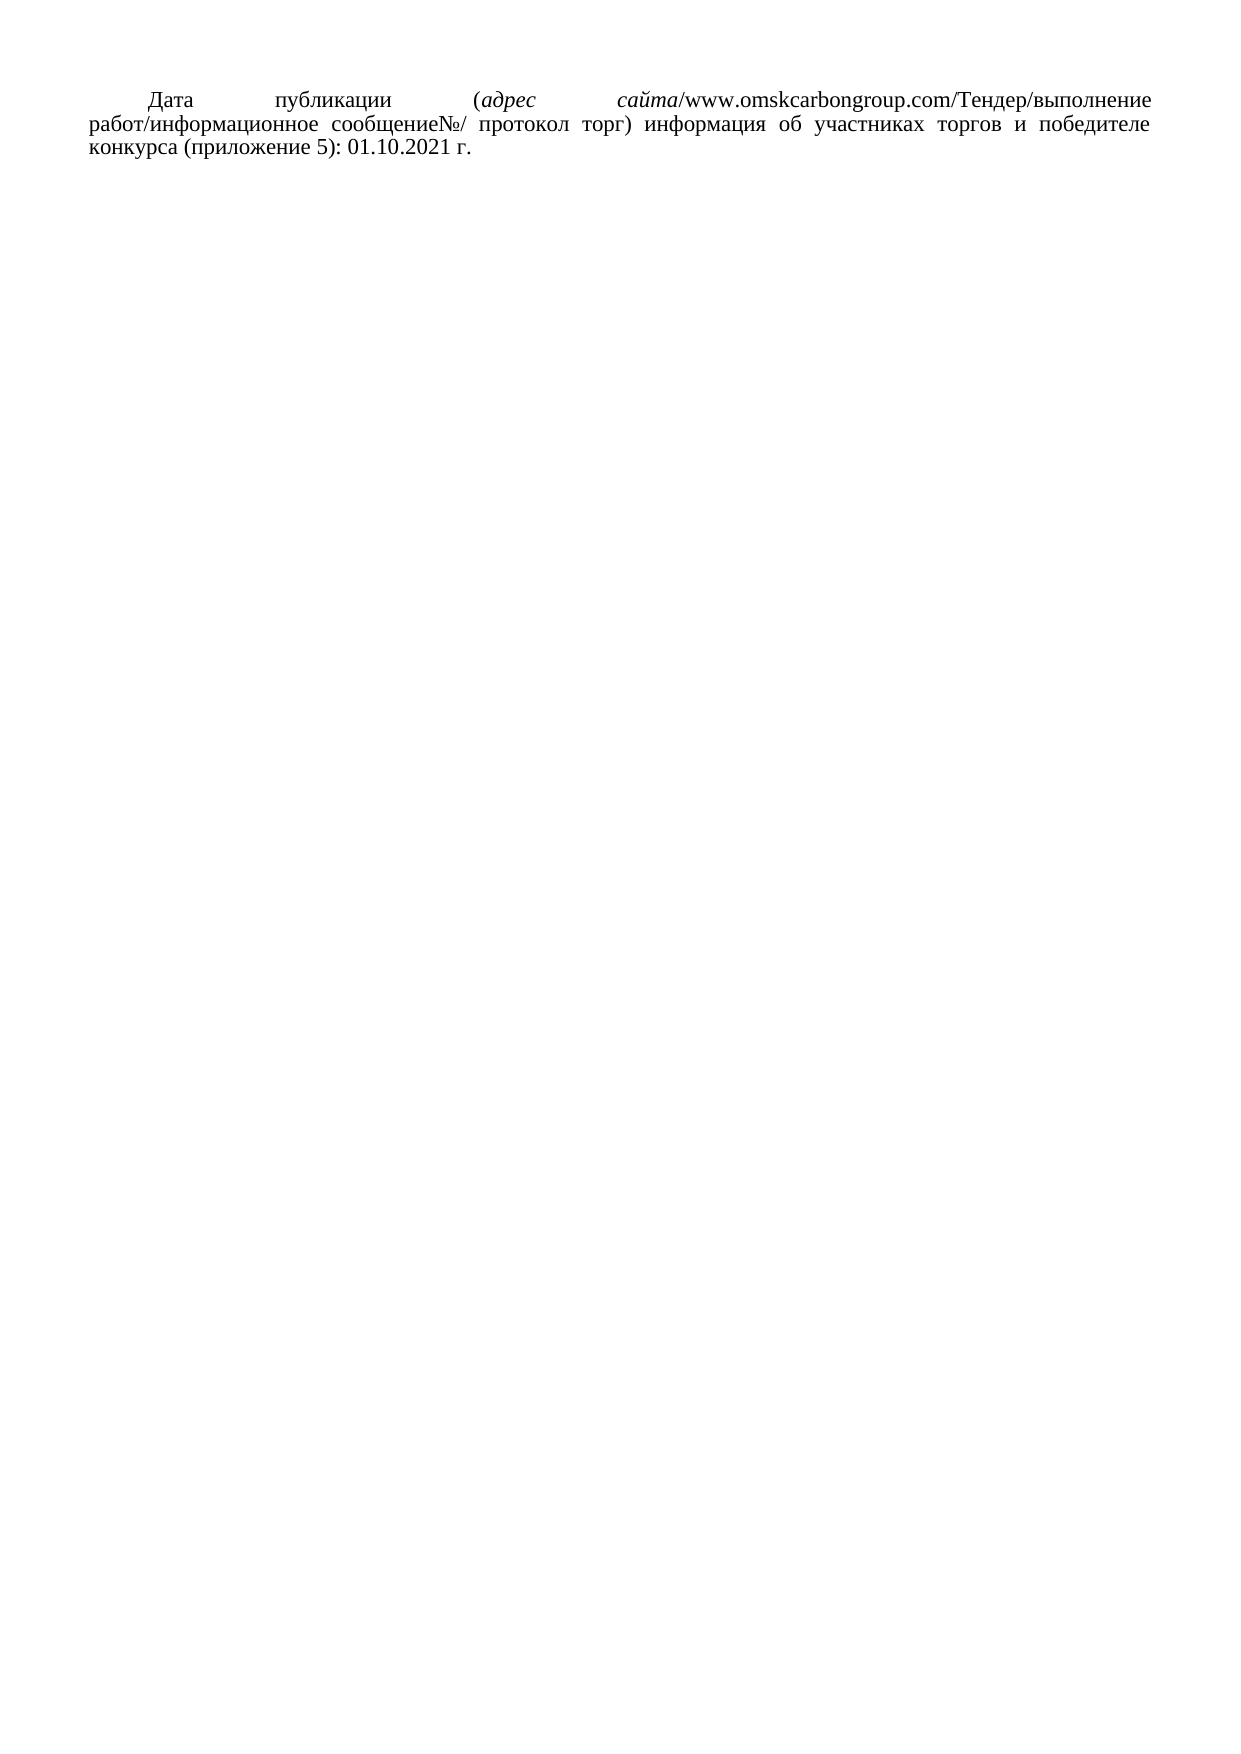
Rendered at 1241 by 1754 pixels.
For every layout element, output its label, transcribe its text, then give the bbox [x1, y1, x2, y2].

text Дата публикации (адрес сайта/www.omskcarbongroup.com/Тендер/выполнение работ/информационное сообщение№/ протокол торг) информация об участниках торгов и победителе конкурса (приложение 5): 01.10.2021 г. [89, 89, 1152, 159]
